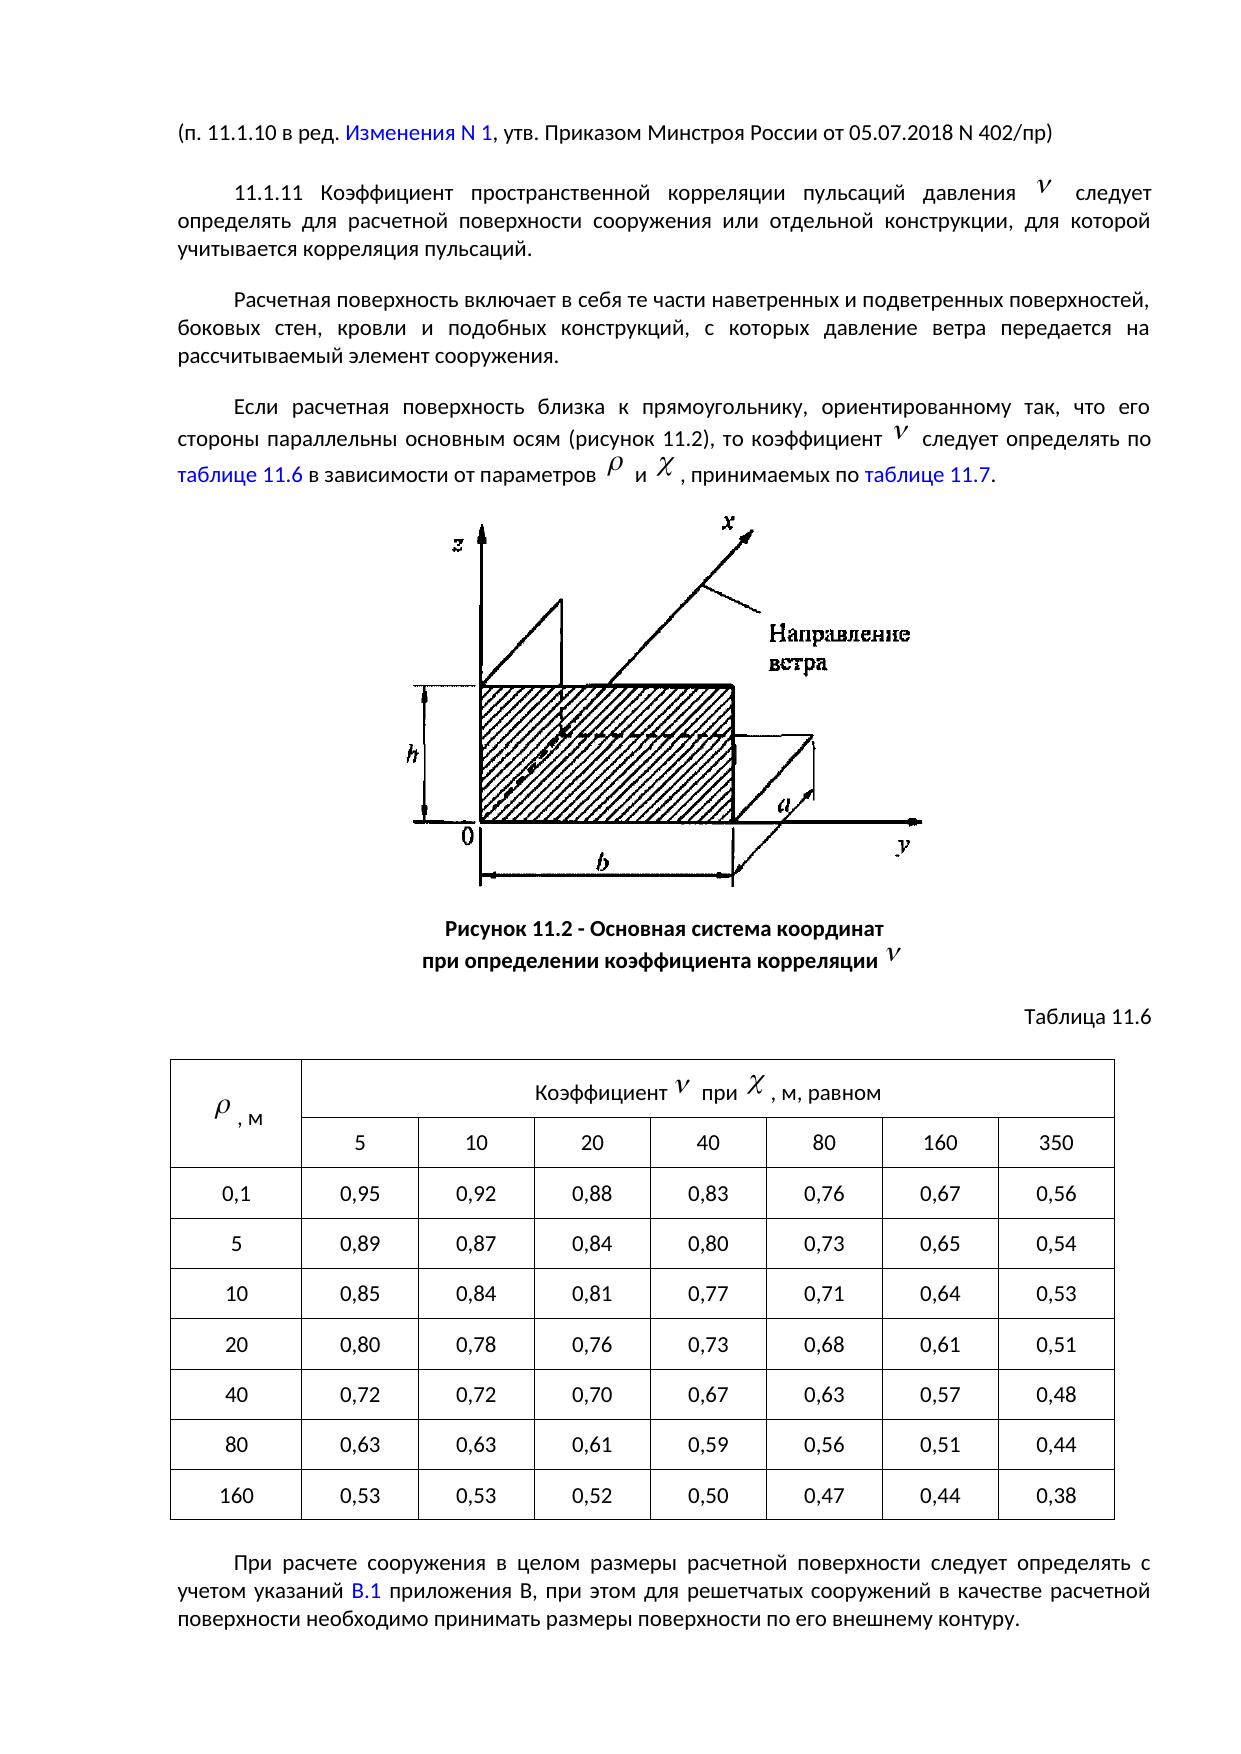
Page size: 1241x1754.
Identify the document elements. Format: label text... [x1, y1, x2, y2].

table_cell 0,54 [999, 1219, 1114, 1268]
table_header , м [171, 1060, 301, 1167]
table_cell 20 [535, 1118, 650, 1167]
text Расчетная поверхность включает в себя те части наветренных и подветренных поверхностей, боковых стен, кровли и подобных конструкций, с которых давление ветра передается на рассчитываемый элемент сооружения. [177, 285, 1152, 369]
table_cell 40 [651, 1118, 766, 1167]
text 11.1.11 Коэффициент пространственной корреляции пульсаций давления следует определять для расчетной поверхности сооружения или отдельной конструкции, для которой учитывается корреляция пульсаций. [177, 174, 1152, 262]
table_cell 0,59 [651, 1420, 766, 1469]
table_cell 40 [171, 1370, 301, 1419]
text Рисунок 11.2 - Основная система координат [177, 914, 1152, 942]
table_cell 0,68 [767, 1319, 882, 1368]
table_cell 0,44 [999, 1420, 1114, 1469]
table_cell 0,64 [883, 1269, 998, 1318]
table_cell 5 [171, 1219, 301, 1268]
table_cell 0,53 [419, 1470, 534, 1519]
table_cell 0,65 [883, 1219, 998, 1268]
text (п. 11.1.10 в ред. Изменения N 1, утв. Приказом Минстроя России от 05.07.2018 N 402/пр) [177, 118, 1152, 146]
table_cell 0,56 [999, 1168, 1114, 1217]
table_cell 0,61 [883, 1319, 998, 1368]
table_cell 0,70 [535, 1370, 650, 1419]
table_cell 0,80 [651, 1219, 766, 1268]
text при определении коэффициента корреляции [177, 942, 1152, 974]
table_cell 0,89 [302, 1219, 418, 1268]
table_cell 0,63 [767, 1370, 882, 1419]
table_cell 0,95 [302, 1168, 418, 1217]
table_cell 0,53 [999, 1269, 1114, 1318]
table_cell 0,84 [535, 1219, 650, 1268]
table_cell 0,63 [302, 1420, 418, 1469]
table_cell 0,61 [535, 1420, 650, 1469]
table_cell 0,76 [535, 1319, 650, 1368]
table_cell 160 [883, 1118, 998, 1167]
table_cell 0,51 [999, 1319, 1114, 1368]
table_cell 0,52 [535, 1470, 650, 1519]
table_cell 0,48 [999, 1370, 1114, 1419]
text Таблица 11.6 [177, 1002, 1152, 1030]
text Если расчетная поверхность близка к прямоугольнику, ориентированному так, что его стороны параллельны основным осям (рисунок 11.2), то коэффициент следует определять по таблице 11.6 в зависимости от параметров и , принимаемых по таблице 11.7. [177, 392, 1152, 488]
table_cell 10 [171, 1269, 301, 1318]
table_cell 0,44 [883, 1470, 998, 1519]
table_cell 0,78 [419, 1319, 534, 1368]
table_cell 0,83 [651, 1168, 766, 1217]
table_cell 0,67 [651, 1370, 766, 1419]
table_cell 0,87 [419, 1219, 534, 1268]
table_cell 0,88 [535, 1168, 650, 1217]
table_cell 0,76 [767, 1168, 882, 1217]
picture [406, 516, 923, 887]
table_cell 0,84 [419, 1269, 534, 1318]
table_cell 0,73 [767, 1219, 882, 1268]
table_cell 160 [171, 1470, 301, 1519]
table_cell 0,57 [883, 1370, 998, 1419]
table_cell 0,72 [419, 1370, 534, 1419]
table_cell 0,81 [535, 1269, 650, 1318]
table_cell 0,80 [302, 1319, 418, 1368]
table_cell 20 [171, 1319, 301, 1368]
table_cell 0,50 [651, 1470, 766, 1519]
table_cell 0,51 [883, 1420, 998, 1469]
table_cell 10 [419, 1118, 534, 1167]
table_cell 0,47 [767, 1470, 882, 1519]
table_cell 0,72 [302, 1370, 418, 1419]
text При расчете сооружения в целом размеры расчетной поверхности следует определять с учетом указаний В.1 приложения В, при этом для решетчатых сооружений в качестве расчетной поверхности необходимо принимать размеры поверхности по его внешнему контуру. [177, 1548, 1152, 1632]
table_cell 0,1 [171, 1168, 301, 1217]
table_cell 350 [999, 1118, 1114, 1167]
table_cell 0,71 [767, 1269, 882, 1318]
table_cell 0,73 [651, 1319, 766, 1368]
table_cell 80 [171, 1420, 301, 1469]
table_cell 0,92 [419, 1168, 534, 1217]
table_cell 0,67 [883, 1168, 998, 1217]
table_cell 80 [767, 1118, 882, 1167]
table_cell 0,38 [999, 1470, 1114, 1519]
table_cell 0,53 [302, 1470, 418, 1519]
table_cell 0,56 [767, 1420, 882, 1469]
table_cell 0,63 [419, 1420, 534, 1469]
table_cell 0,77 [651, 1269, 766, 1318]
table_cell 5 [302, 1118, 418, 1167]
table_cell 0,85 [302, 1269, 418, 1318]
table_header Коэффициент при , м, равном [302, 1060, 1114, 1117]
